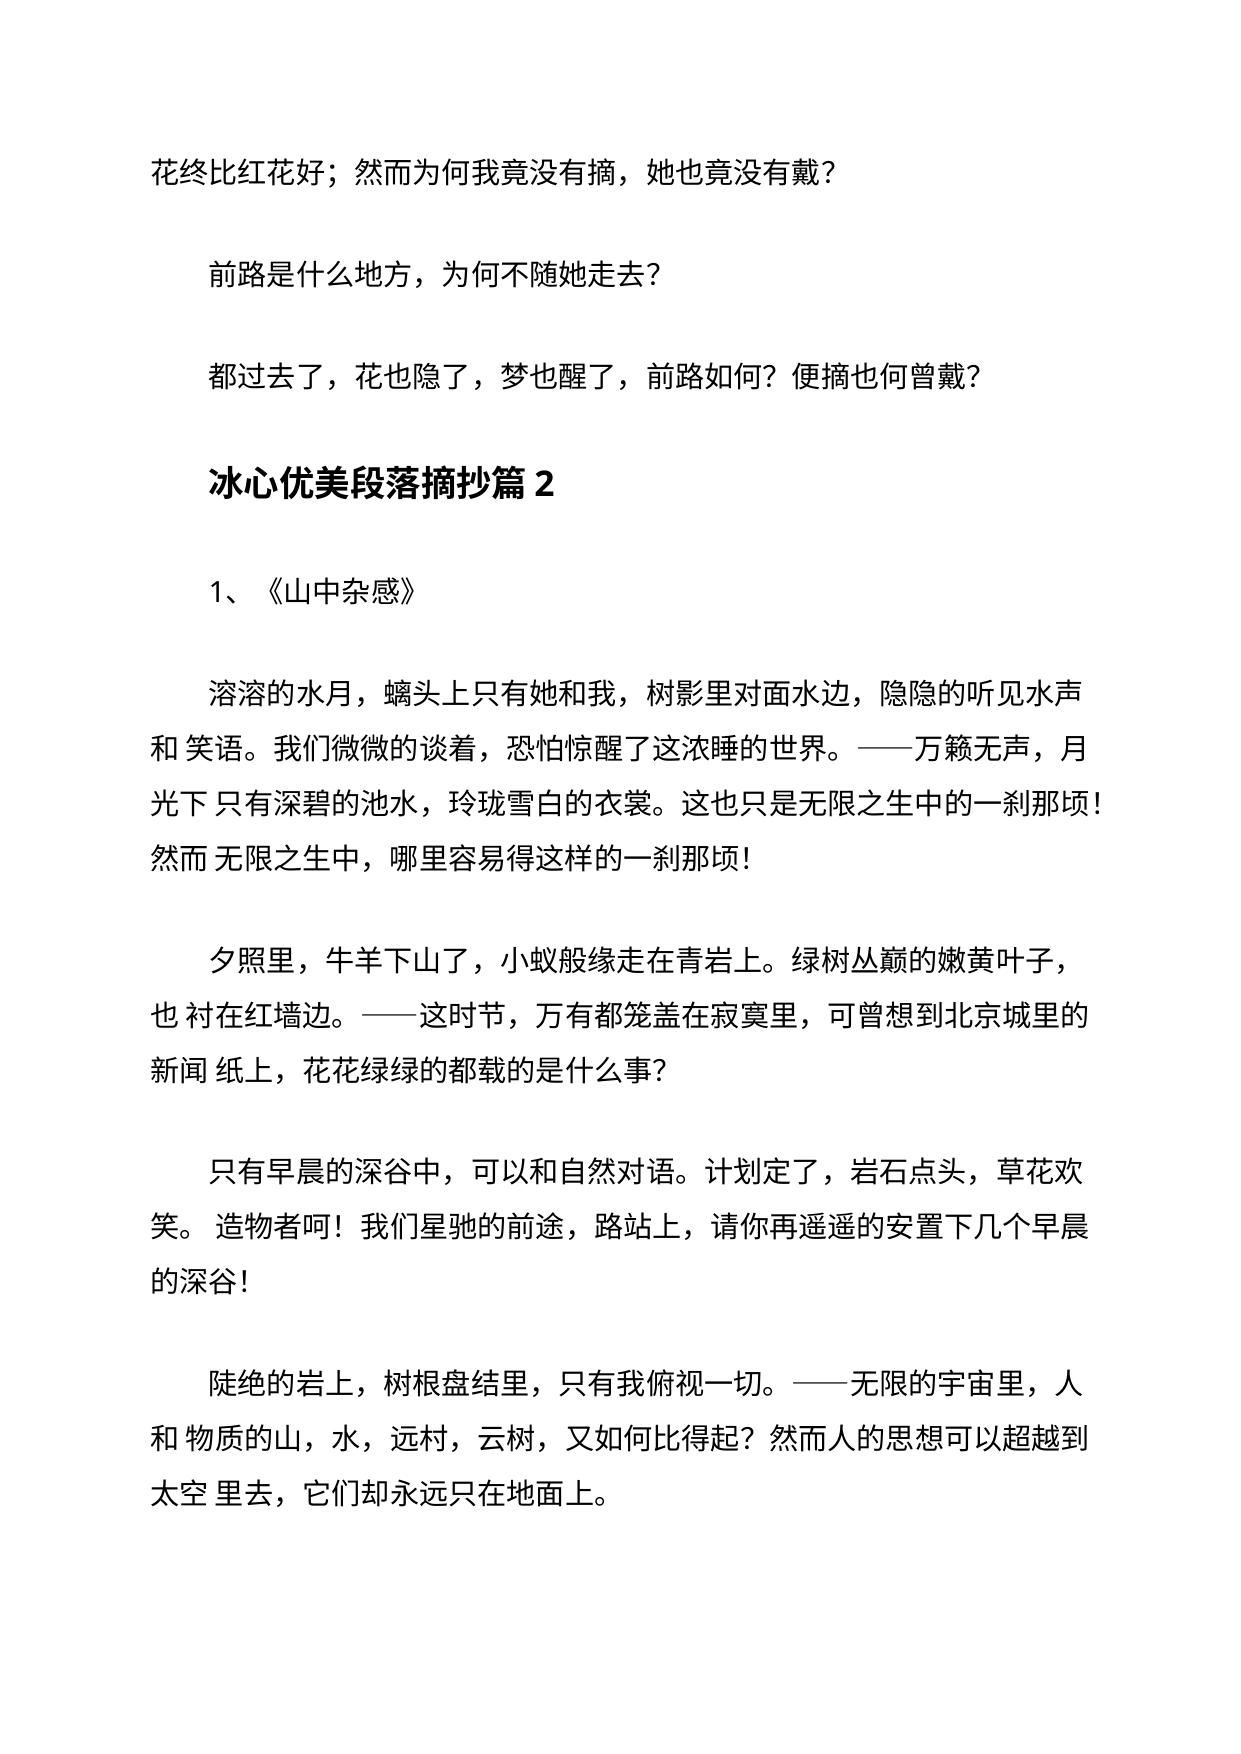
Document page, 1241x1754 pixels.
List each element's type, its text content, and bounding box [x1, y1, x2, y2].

text 溶溶的水月，螭头上只有她和我，树影里对面水边，隐隐的听见水声和 笑语。我们微微的谈着，恐怕惊醒了这浓睡的世界。——万籁无声，月光下 只有深碧的池水，玲珑雪白的衣裳。这也只是无限之生中的一刹那顷！然而 无限之生中，哪里容易得这样的一刹那顷！ [150, 671, 1090, 878]
text 前路是什么地方，为何不随她走去？ [150, 252, 1090, 294]
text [150, 150, 1090, 192]
text 都过去了，花也隐了，梦也醒了，前路如何？便摘也何曾戴？ [150, 353, 1090, 396]
text 冰心优美段落摘抄篇2 [150, 455, 1090, 507]
text 陡绝的岩上，树根盘结里，只有我俯视一切。——无限的宇宙里，人和 物质的山，水，远村，云树，又如何比得起？然而人的思想可以超越到太空 里去，它们却永远只在地面上。 [150, 1360, 1090, 1512]
text 夕照里，牛羊下山了，小蚁般缘走在青岩上。绿树丛巅的嫩黄叶子，也 衬在红墙边。——这时节，万有都笼盖在寂寞里，可曾想到北京城里的新闻 纸上，花花绿绿的都载的是什么事？ [150, 937, 1090, 1089]
text 只有早晨的深谷中，可以和自然对语。计划定了，岩石点头，草花欢笑。 造物者呵！我们星驰的前途，路站上，请你再遥遥的安置下几个早晨的深谷！ [150, 1149, 1090, 1301]
text 1、《山中杂感》 [150, 569, 1090, 611]
